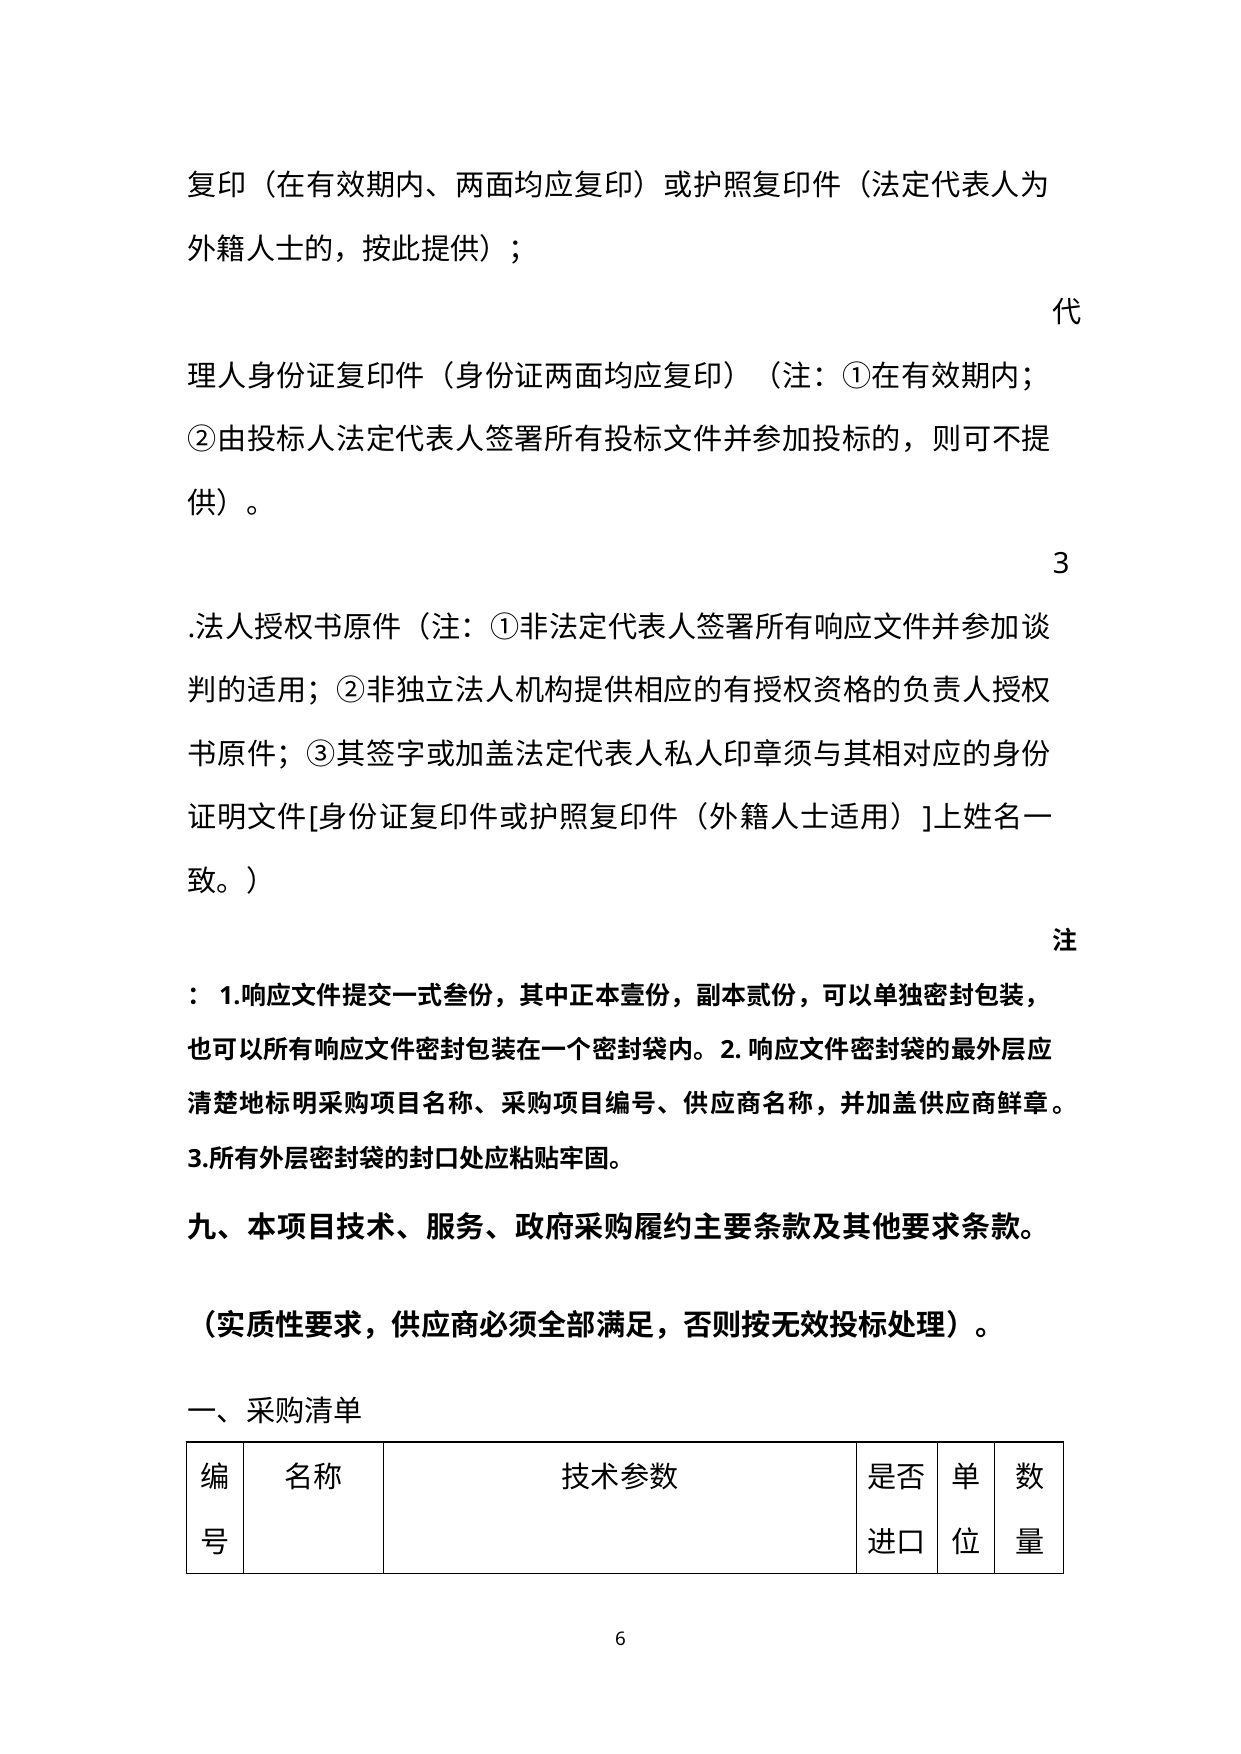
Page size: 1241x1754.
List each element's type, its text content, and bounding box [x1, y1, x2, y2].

table_header 是否进口产品 [857, 1443, 937, 1572]
table_header 单位 [938, 1443, 994, 1572]
text 3.法人授权书原件（注：①非法定代表人签署所有响应文件并参加谈判的适用；②非独立法人机构提供相应的有授权资格的负责人授权书原件；③其签字或加盖法定代表人私人印章须与其相对应的身份证明文件[身份证复印件或护照复印件（外籍人士适用）]上姓名一致。） [187, 543, 1053, 900]
table_header 名称 [244, 1443, 383, 1572]
text 代理人身份证复印件（身份证两面均应复印）（注：①在有效期内；②由投标人法定代表人签署所有投标文件并参加投标的，则可不提供）。 [187, 289, 1053, 521]
text 一、采购清单 [187, 1376, 1053, 1441]
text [187, 162, 1053, 268]
text 注： 1.响应文件提交一式叁份，其中正本壹份，副本贰份，可以单独密封包装，也可以所有响应文件密封包装在一个密封袋内。2. 响应文件密封袋的最外层应清楚地标明采购项目名称、采购项目编号、供应商名称，并加盖供应商鲜章。3.所有外层密封袋的封口处应粘贴牢固。 [187, 921, 1053, 1174]
table_header 数量 [995, 1443, 1063, 1572]
table_header 编号 [187, 1443, 243, 1572]
table_header 技术参数 [384, 1443, 856, 1572]
text 九、本项目技术、服务、政府采购履约主要条款及其他要求条款。（实质性要求，供应商必须全部满足，否则按无效投标处理）。 [187, 1193, 1053, 1355]
